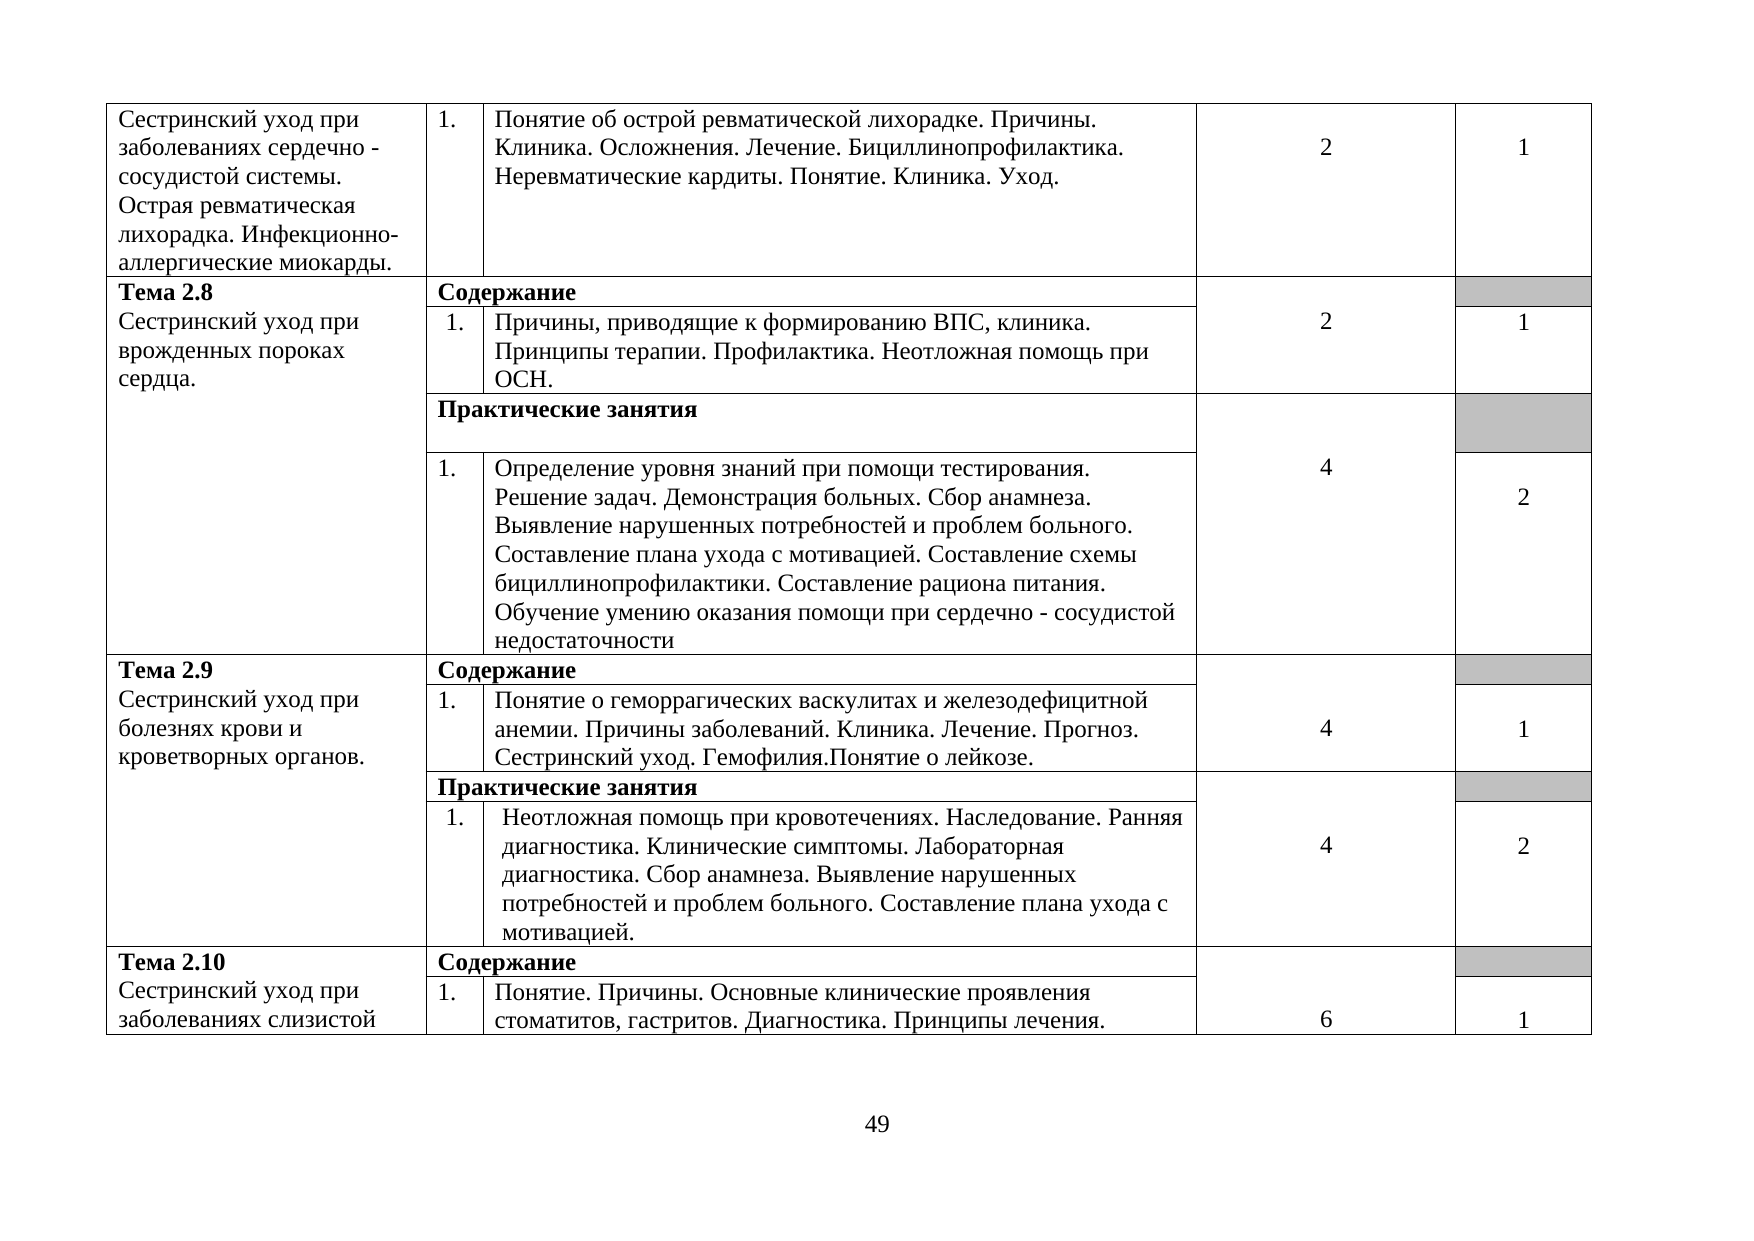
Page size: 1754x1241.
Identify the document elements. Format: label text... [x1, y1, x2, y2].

table_cell 2 [1456, 802, 1591, 946]
table_cell 1 [1456, 307, 1591, 393]
table_cell [1456, 394, 1591, 452]
table_cell [1456, 655, 1591, 684]
table_cell Тема 2.9 Сестринский уход при болезнях крови и кроветворных органов. [107, 655, 426, 946]
table_cell 1 [1456, 685, 1591, 771]
table_cell Тема 2.8 Сестринский уход при врожденных пороках сердца. [107, 277, 426, 654]
table_cell 6 [1197, 947, 1455, 1034]
table_cell 1. [427, 307, 483, 393]
table_cell 4 [1197, 394, 1455, 654]
table_cell 1. [427, 685, 483, 771]
table_cell 2 [1456, 453, 1591, 654]
table_cell Практические занятия [427, 394, 1196, 452]
table_cell Содержание [427, 655, 1196, 684]
table_cell Понятие о геморрагических васкулитах и железодефицитной анемии. Причины заболеваний. Клиника. Лечение. Прогноз. Сестринский уход. Гемофилия.Понятие о лейкозе. [484, 685, 1196, 771]
table_cell Содержание [427, 277, 1196, 306]
table_cell [1456, 947, 1591, 976]
table_cell 4 [1197, 772, 1455, 946]
table_cell Понятие об острой ревматической лихорадке. Причины. Клиника. Осложнения. Лечение. Бициллинопрофилактика. Неревматические кардиты. Понятие. Клиника. Уход. [484, 104, 1196, 276]
table_cell Определение уровня знаний при помощи тестирования. Решение задач. Демонстрация больных. Сбор анамнеза. Выявление нарушенных потребностей и проблем больного. Составление плана ухода с мотивацией. Составление схемы бициллинопрофилактики. Составление рациона питания. Обучение умению оказания помощи при сердечно - сосудистой недостаточности [484, 453, 1196, 654]
table_cell 2 [1197, 277, 1455, 393]
table_cell Тема 2.10 Сестринский уход при заболеваниях слизистой полости рта и органов пищеварения. [107, 947, 426, 1034]
table_cell Содержание [427, 947, 1196, 976]
table_cell 1 [1456, 104, 1591, 276]
table_cell 1. [427, 977, 483, 1034]
table_cell Практические занятия [427, 772, 1196, 801]
table_cell 1. [427, 453, 483, 654]
table_cell Причины, приводящие к формированию ВПС, клиника. Принципы терапии. Профилактика. Неотложная помощь при ОСН. [484, 307, 1196, 393]
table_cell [484, 977, 1196, 1034]
table_cell 1 [1456, 977, 1591, 1034]
table_cell [1456, 772, 1591, 801]
table_cell 4 [1197, 655, 1455, 771]
table_cell 1. [427, 104, 483, 276]
table_cell 2 [1197, 104, 1455, 276]
table_cell Неотложная помощь при кровотечениях. Наследование. Ранняя диагностика. Клинические симптомы. Лабораторная диагностика. Сбор анамнеза. Выявление нарушенных потребностей и проблем больного. Составление плана ухода с мотивацией. [484, 802, 1196, 946]
table_cell [1456, 277, 1591, 306]
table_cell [107, 104, 426, 276]
table_cell 1. [427, 802, 483, 946]
